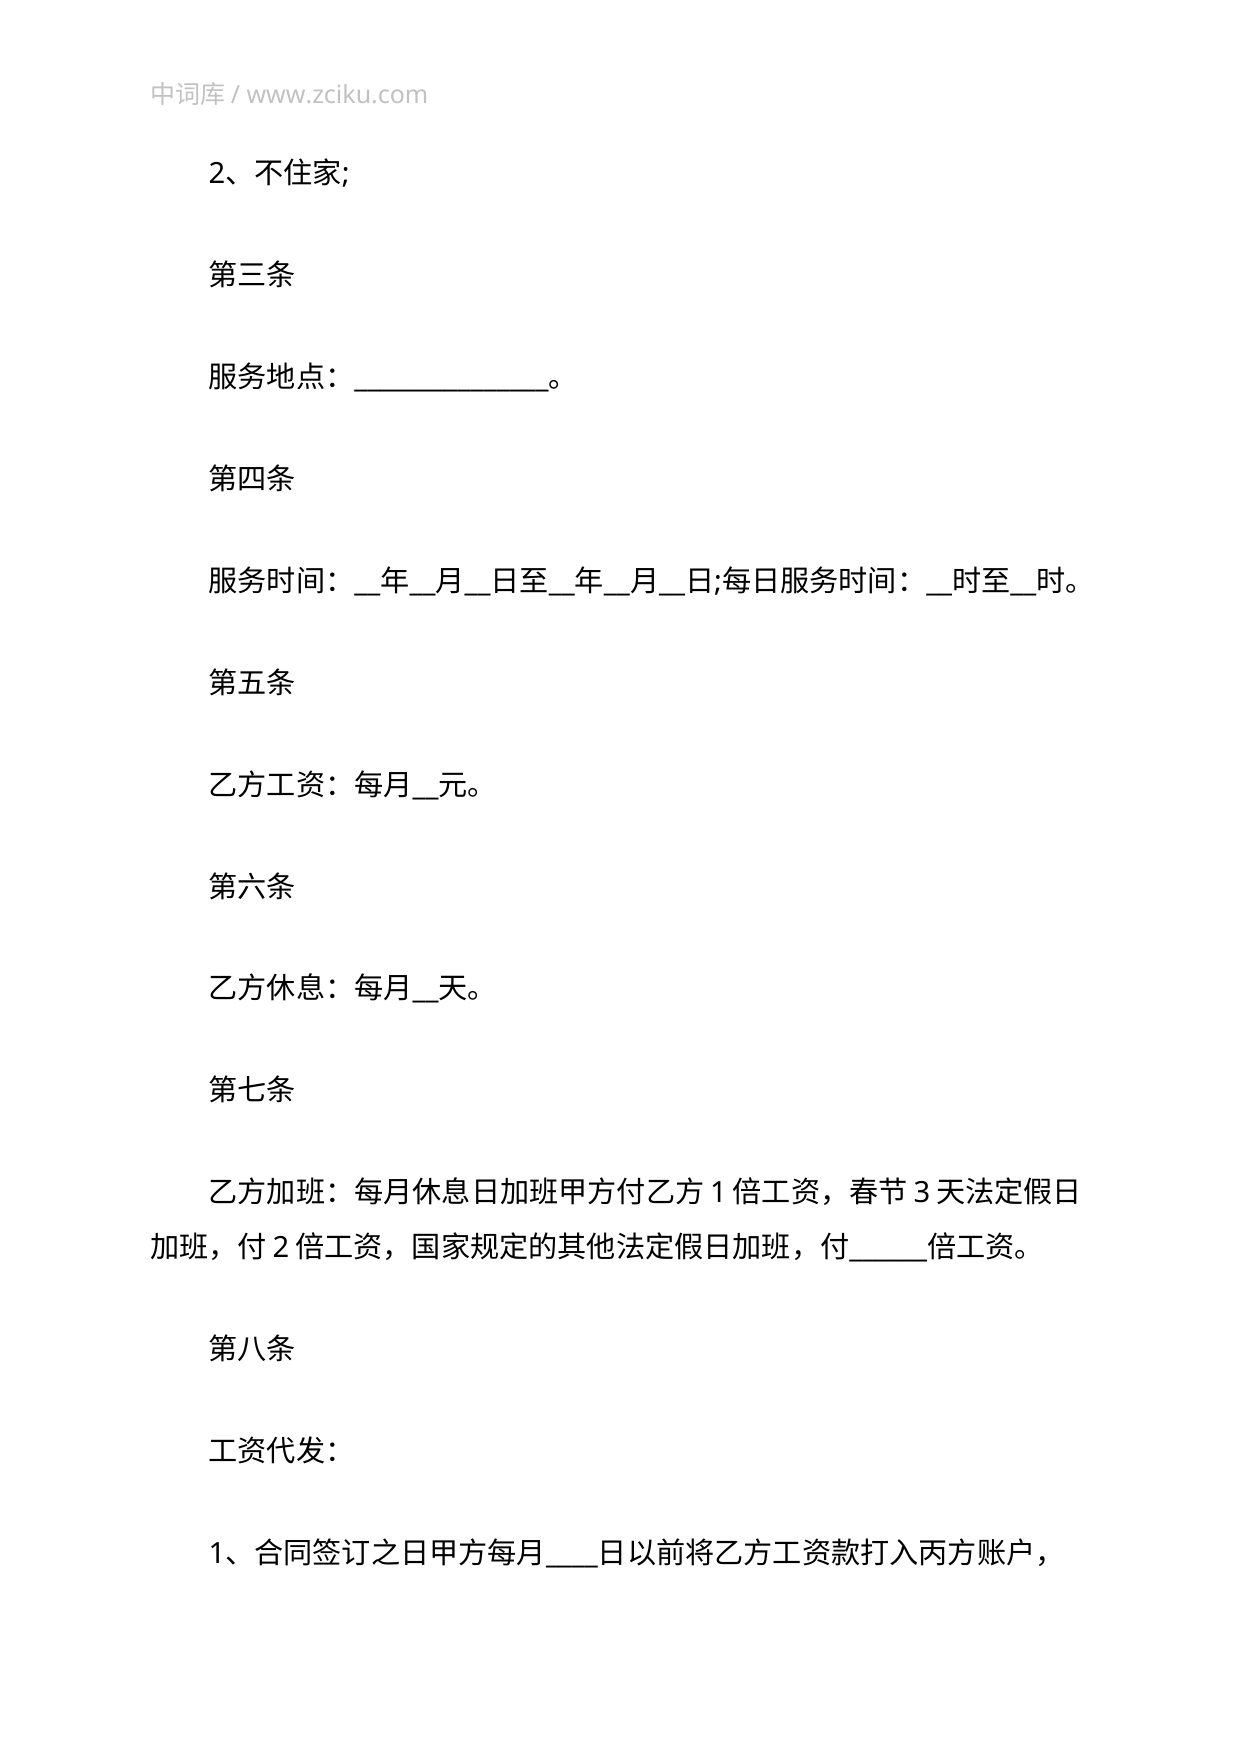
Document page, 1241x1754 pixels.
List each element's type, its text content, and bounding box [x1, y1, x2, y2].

text 第八条 [150, 1326, 1090, 1368]
text 服务时间：__年__月__日至__年__月__日;每日服务时间：__时至__时。 [150, 557, 1090, 600]
text 乙方工资：每月__元。 [150, 761, 1090, 804]
text 第七条 [150, 1067, 1090, 1109]
text 乙方休息：每月__天。 [150, 965, 1090, 1007]
text 工资代发： [150, 1427, 1090, 1470]
text 2、不住家; [150, 150, 1090, 192]
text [150, 1529, 1090, 1572]
text 第四条 [150, 456, 1090, 498]
text 服务地点：_______________。 [150, 354, 1090, 396]
text 第五条 [150, 659, 1090, 702]
text 第六条 [150, 863, 1090, 906]
text 乙方加班：每月休息日加班甲方付乙方1倍工资，春节3天法定假日加班，付2倍工资，国家规定的其他法定假日加班，付______倍工资。 [150, 1169, 1090, 1266]
text 第三条 [150, 252, 1090, 294]
